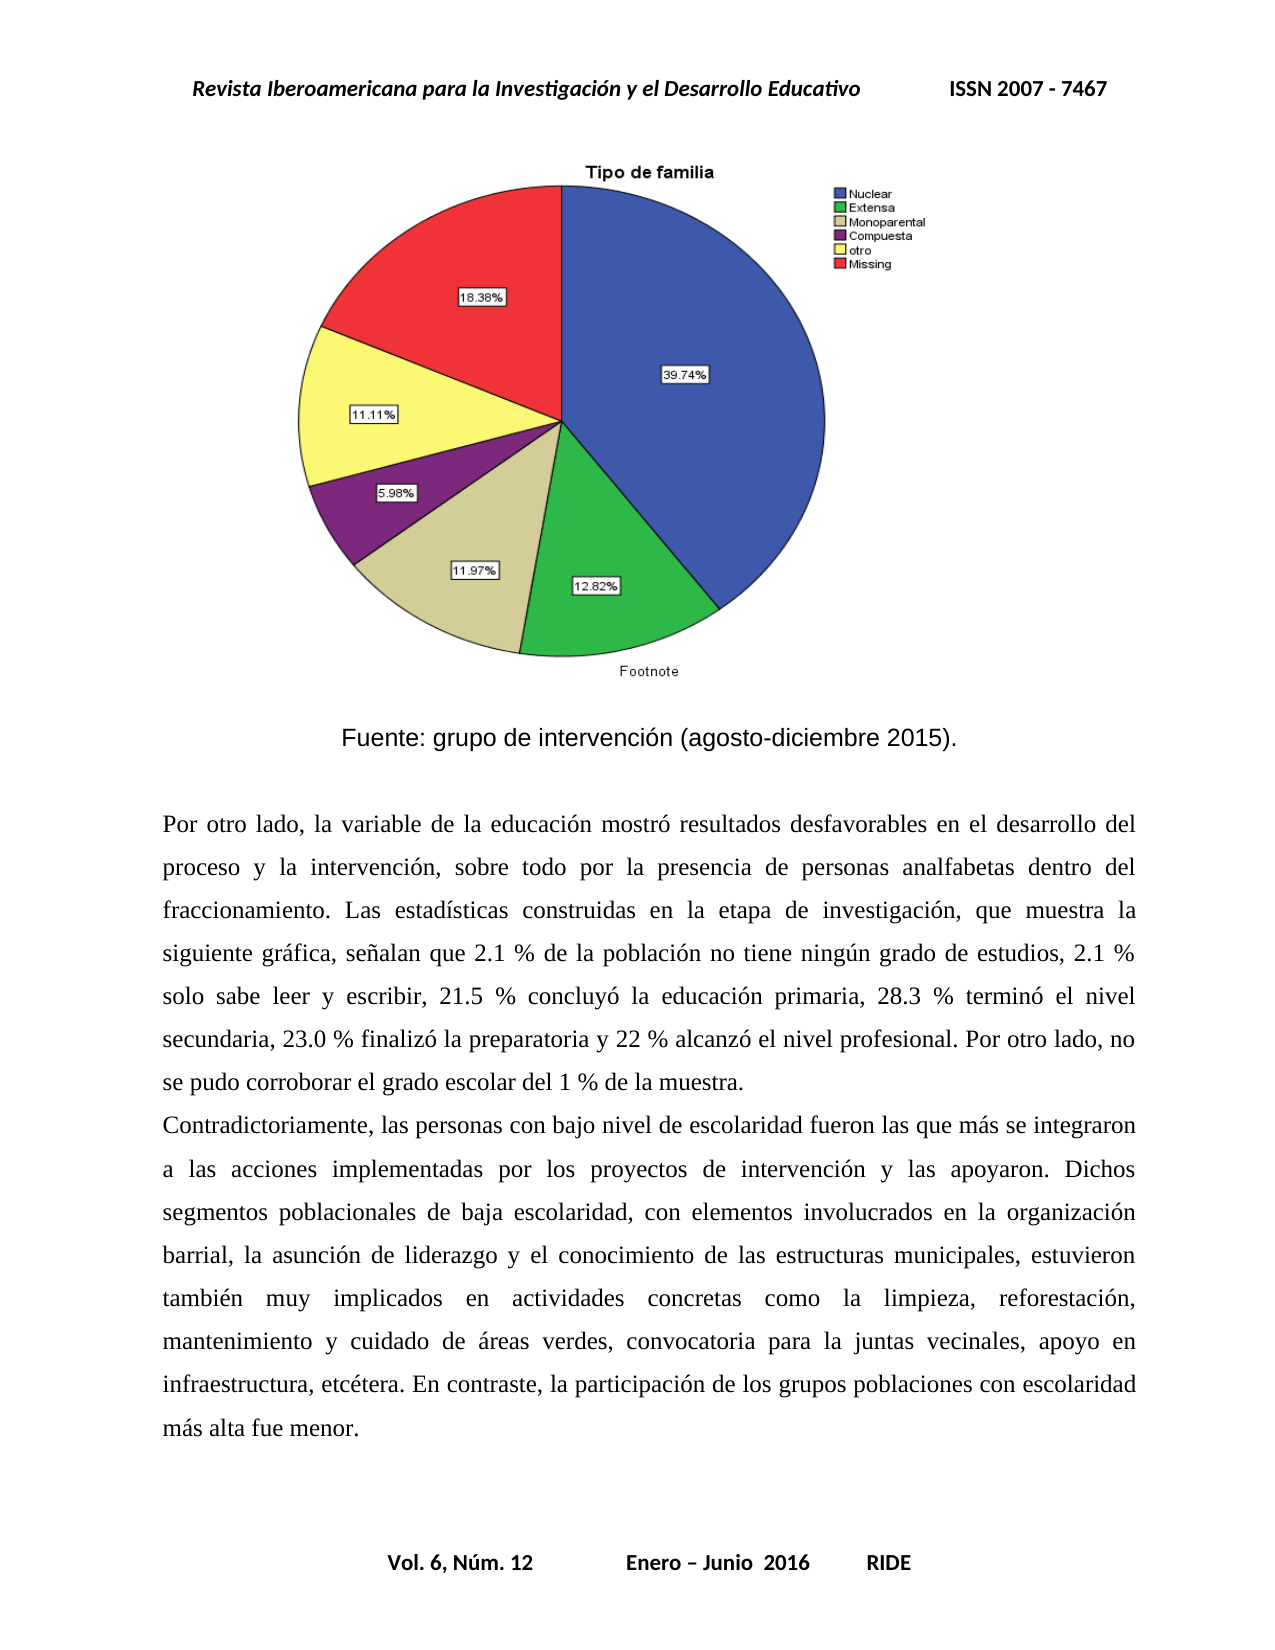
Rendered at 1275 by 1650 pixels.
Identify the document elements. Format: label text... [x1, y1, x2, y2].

text Contradictoriamente, las personas con bajo nivel de escolaridad fueron las que más se integraron a las acciones implementadas por los proyectos de intervención y las apoyaron. Dichos segmentos poblacionales de baja escolaridad, con elementos involucrados en la organización barrial, la asunción de liderazgo y el conocimiento de las estructuras municipales, estuvieron también muy implicados en actividades concretas como la limpieza, reforestación, mantenimiento y cuidado de áreas verdes, convocatoria para la juntas vecinales, apoyo en infraestructura, etcétera. En contraste, la participación de los grupos poblaciones con escolaridad más alta fue menor. [162, 1111, 1137, 1441]
text Por otro lado, la variable de la educación mostró resultados desfavorables en el desarrollo del proceso y la intervención, sobre todo por la presencia de personas analfabetas dentro del fraccionamiento. Las estadísticas construidas en la etapa de investigación, que muestra la siguiente gráfica, señalan que 2.1 % de la población no tiene ningún grado de estudios, 2.1 % solo sabe leer y escribir, 21.5 % concluyó la educación primaria, 28.3 % terminó el nivel secundaria, 23.0 % finalizó la preparatoria y 22 % alcanzó el nivel profesional. Por otro lado, no se pudo corroborar el grado escolar del 1 % de la muestra. [162, 809, 1137, 1096]
picture [284, 150, 1015, 694]
text Fuente: grupo de intervención (agosto-diciembre 2015). [162, 722, 1137, 751]
